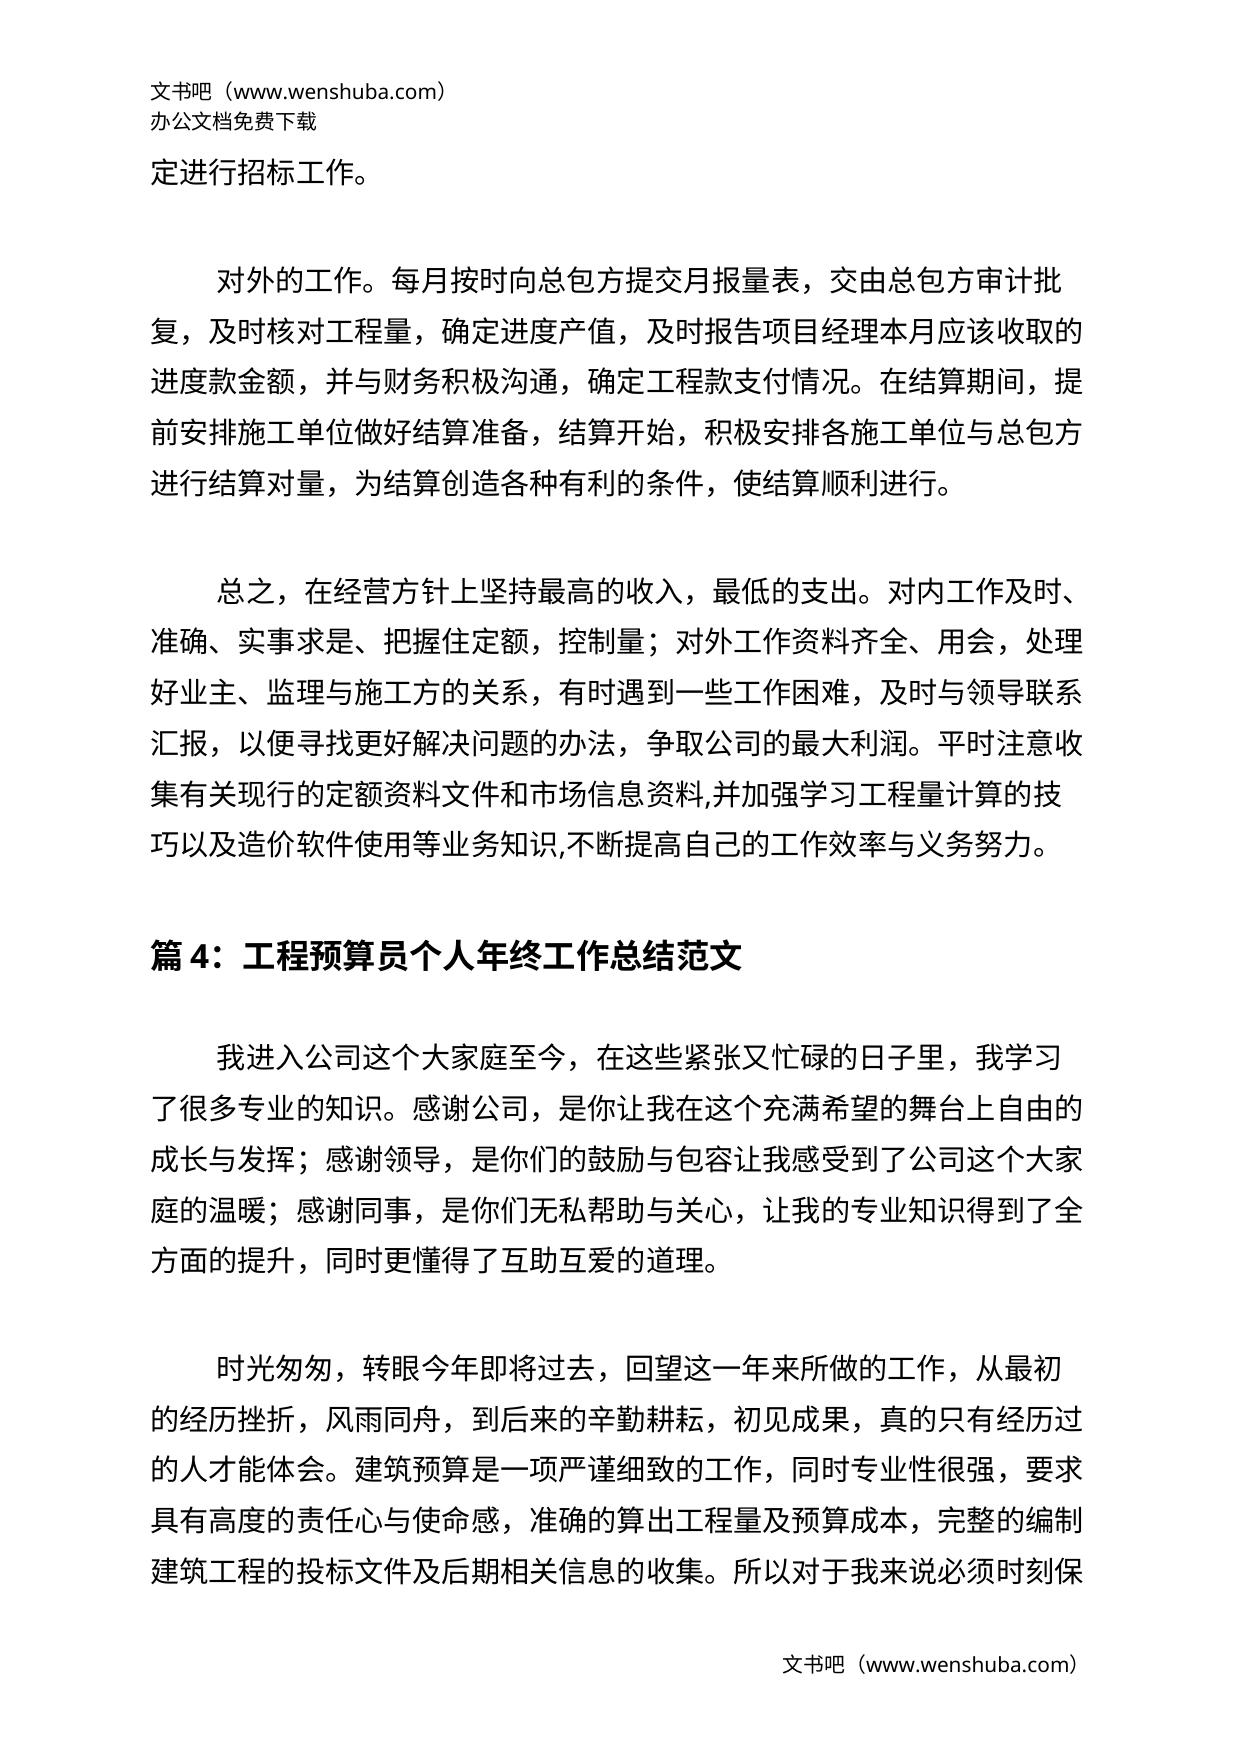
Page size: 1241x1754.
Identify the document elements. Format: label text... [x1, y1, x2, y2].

text 总之，在经营方针上坚持最高的收入，最低的支出。对内工作及时、准确、实事求是、把握住定额，控制量；对外工作资料齐全、用会，处理好业主、监理与施工方的关系，有时遇到一些工作困难，及时与领导联系汇报，以便寻找更好解决问题的办法，争取公司的最大利润。平时注意收集有关现行的定额资料文件和市场信息资料,并加强学习工程量计算的技巧以及造价软件使用等业务知识,不断提高自己的工作效率与义务努力。 [150, 568, 1090, 864]
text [150, 150, 1090, 192]
text 对外的工作。每月按时向总包方提交月报量表，交由总包方审计批复，及时核对工程量，确定进度产值，及时报告项目经理本月应该收取的进度款金额，并与财务积极沟通，确定工程款支付情况。在结算期间，提前安排施工单位做好结算准备，结算开始，积极安排各施工单位与总包方进行结算对量，为结算创造各种有利的条件，使结算顺利进行。 [150, 258, 1090, 503]
text 篇4：工程预算员个人年终工作总结范文 [150, 929, 1090, 978]
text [150, 1345, 1090, 1591]
text 我进入公司这个大家庭至今，在这些紧张又忙碌的日子里，我学习了很多专业的知识。感谢公司，是你让我在这个充满希望的舞台上自由的成长与发挥；感谢领导，是你们的鼓励与包容让我感受到了公司这个大家庭的温暖；感谢同事，是你们无私帮助与关心，让我的专业知识得到了全方面的提升，同时更懂得了互助互爱的道理。 [150, 1035, 1090, 1280]
